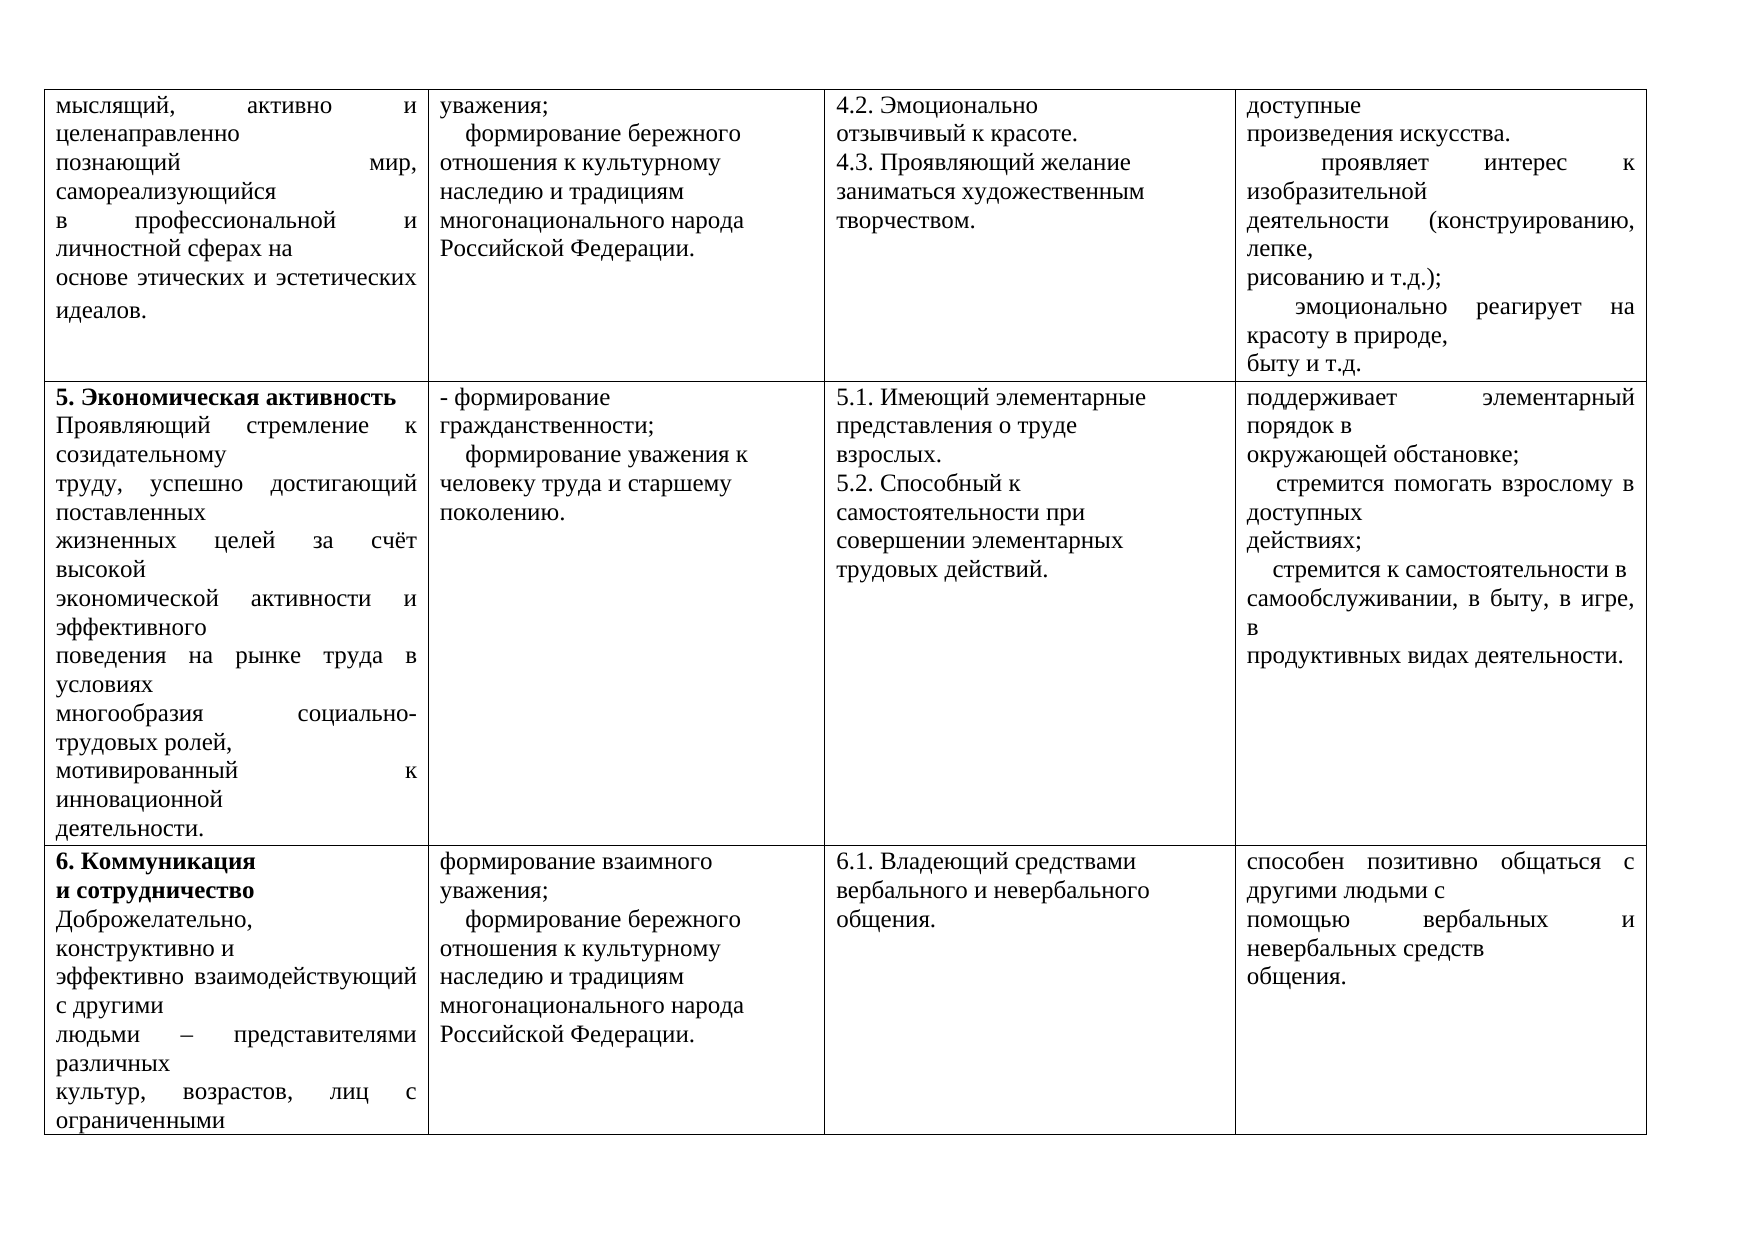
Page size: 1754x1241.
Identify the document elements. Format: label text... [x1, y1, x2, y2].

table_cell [45, 90, 428, 381]
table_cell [429, 846, 824, 1134]
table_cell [1236, 90, 1646, 381]
table_cell 5. Экономическая активность Проявляющий стремление к созидательному труду, успешно достигающий поставленных жизненных целей за счёт высокой экономической активности и эффективного поведения на рынке труда в условиях многообразия социально-трудовых ролей, мотивированный к инновационной деятельности. [45, 382, 428, 845]
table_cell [45, 846, 428, 1134]
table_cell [429, 90, 824, 381]
table_cell поддерживает элементарный порядок в окружающей обстановке;  стремится помогать взрослому в доступных действиях;  стремится к самостоятельности в самообслуживании, в быту, в игре, в продуктивных видах деятельности. [1236, 382, 1646, 845]
table_cell - формирование гражданственности;  формирование уважения к человеку труда и старшему поколению. [429, 382, 824, 845]
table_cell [825, 90, 1235, 381]
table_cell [825, 846, 1235, 1134]
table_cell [1236, 846, 1646, 1134]
table_cell 5.1. Имеющий элементарные представления о труде взрослых. 5.2. Способный к самостоятельности при совершении элементарных трудовых действий. [825, 382, 1235, 845]
